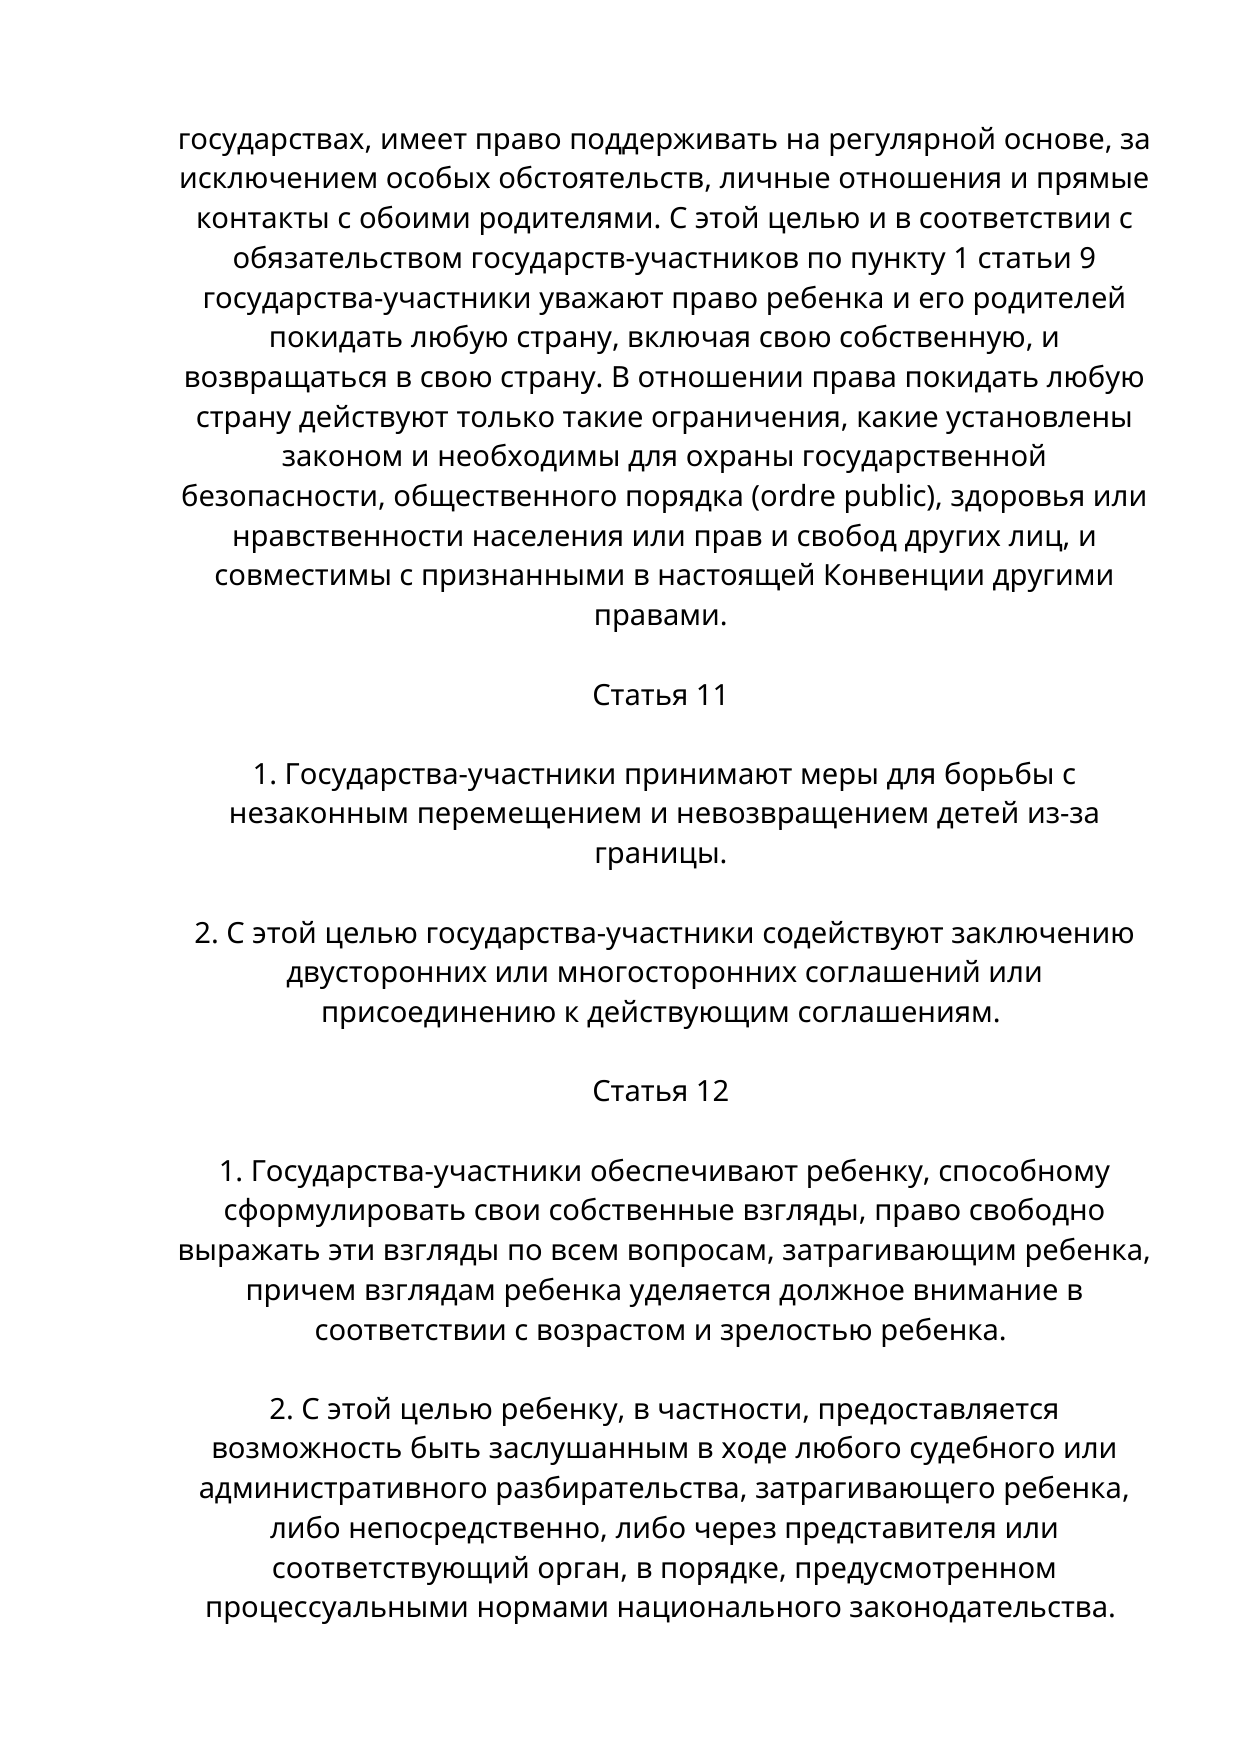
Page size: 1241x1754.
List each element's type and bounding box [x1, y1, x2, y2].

text [177, 118, 1152, 1626]
